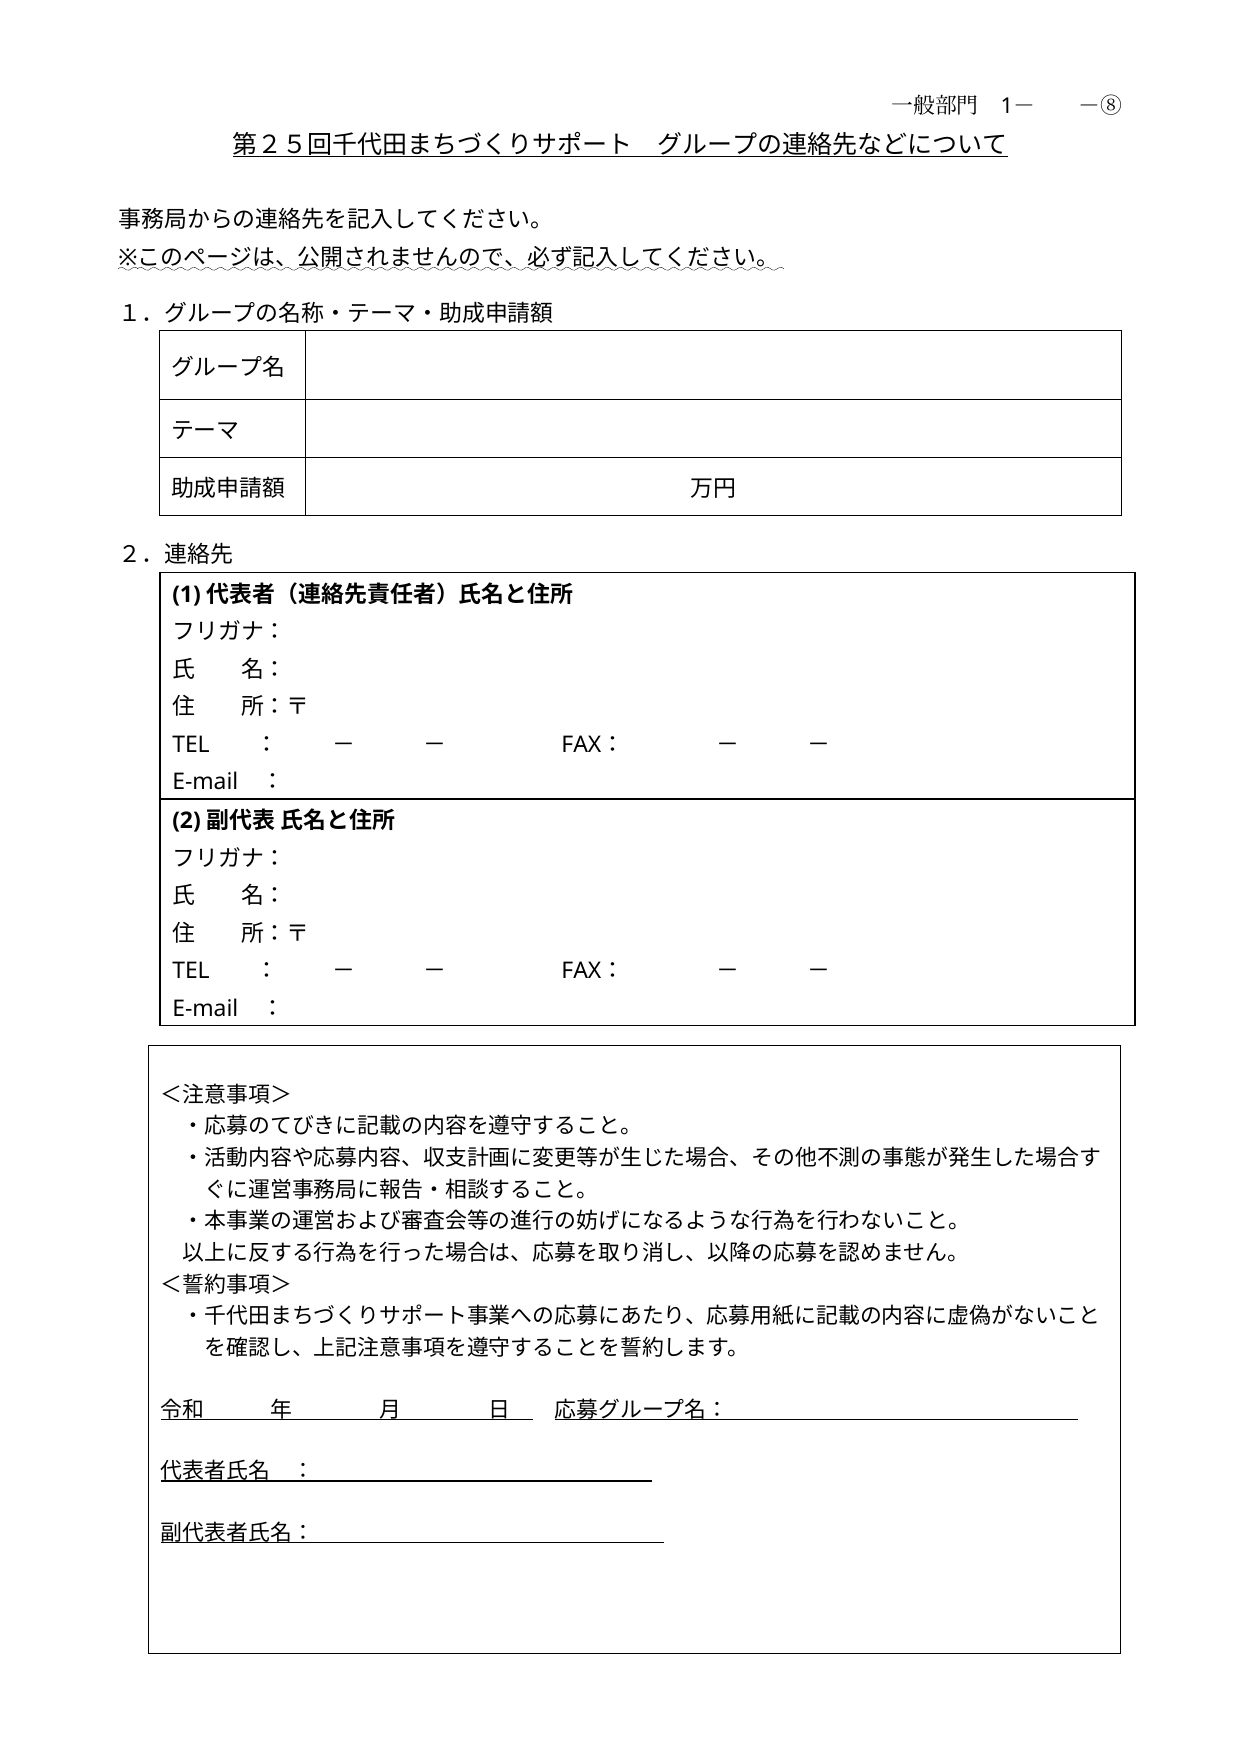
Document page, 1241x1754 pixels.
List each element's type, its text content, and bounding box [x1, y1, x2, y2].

text 事務局からの連絡先を記入してください。 [118, 199, 1122, 236]
table_cell 万円 [306, 458, 1121, 514]
text ※このページは、公開されませんので、必ず記入してください。 [118, 236, 1122, 274]
table_header [306, 331, 1121, 399]
table_cell 助成申請額 [160, 458, 305, 514]
table_cell [306, 400, 1121, 457]
table_header グループ名 [160, 331, 305, 399]
table_cell (2) 副代表 氏名と住所 フリガナ： 氏 名： 住 所：〒 TEL ： － － FAX： － － E-mail ： [161, 800, 1134, 1025]
table_cell テーマ [160, 400, 305, 457]
table_header (1) 代表者（連絡先責任者）氏名と住所 フリガナ： 氏 名： 住 所：〒 TEL ： － － FAX： － － E-mail ： [161, 573, 1134, 798]
text 第２５回千代田まちづくりサポート グループの連絡先などについて [118, 124, 1122, 161]
text ２．連絡先 [118, 534, 1122, 572]
text １．グループの名称・テーマ・助成申請額 [118, 293, 1122, 330]
